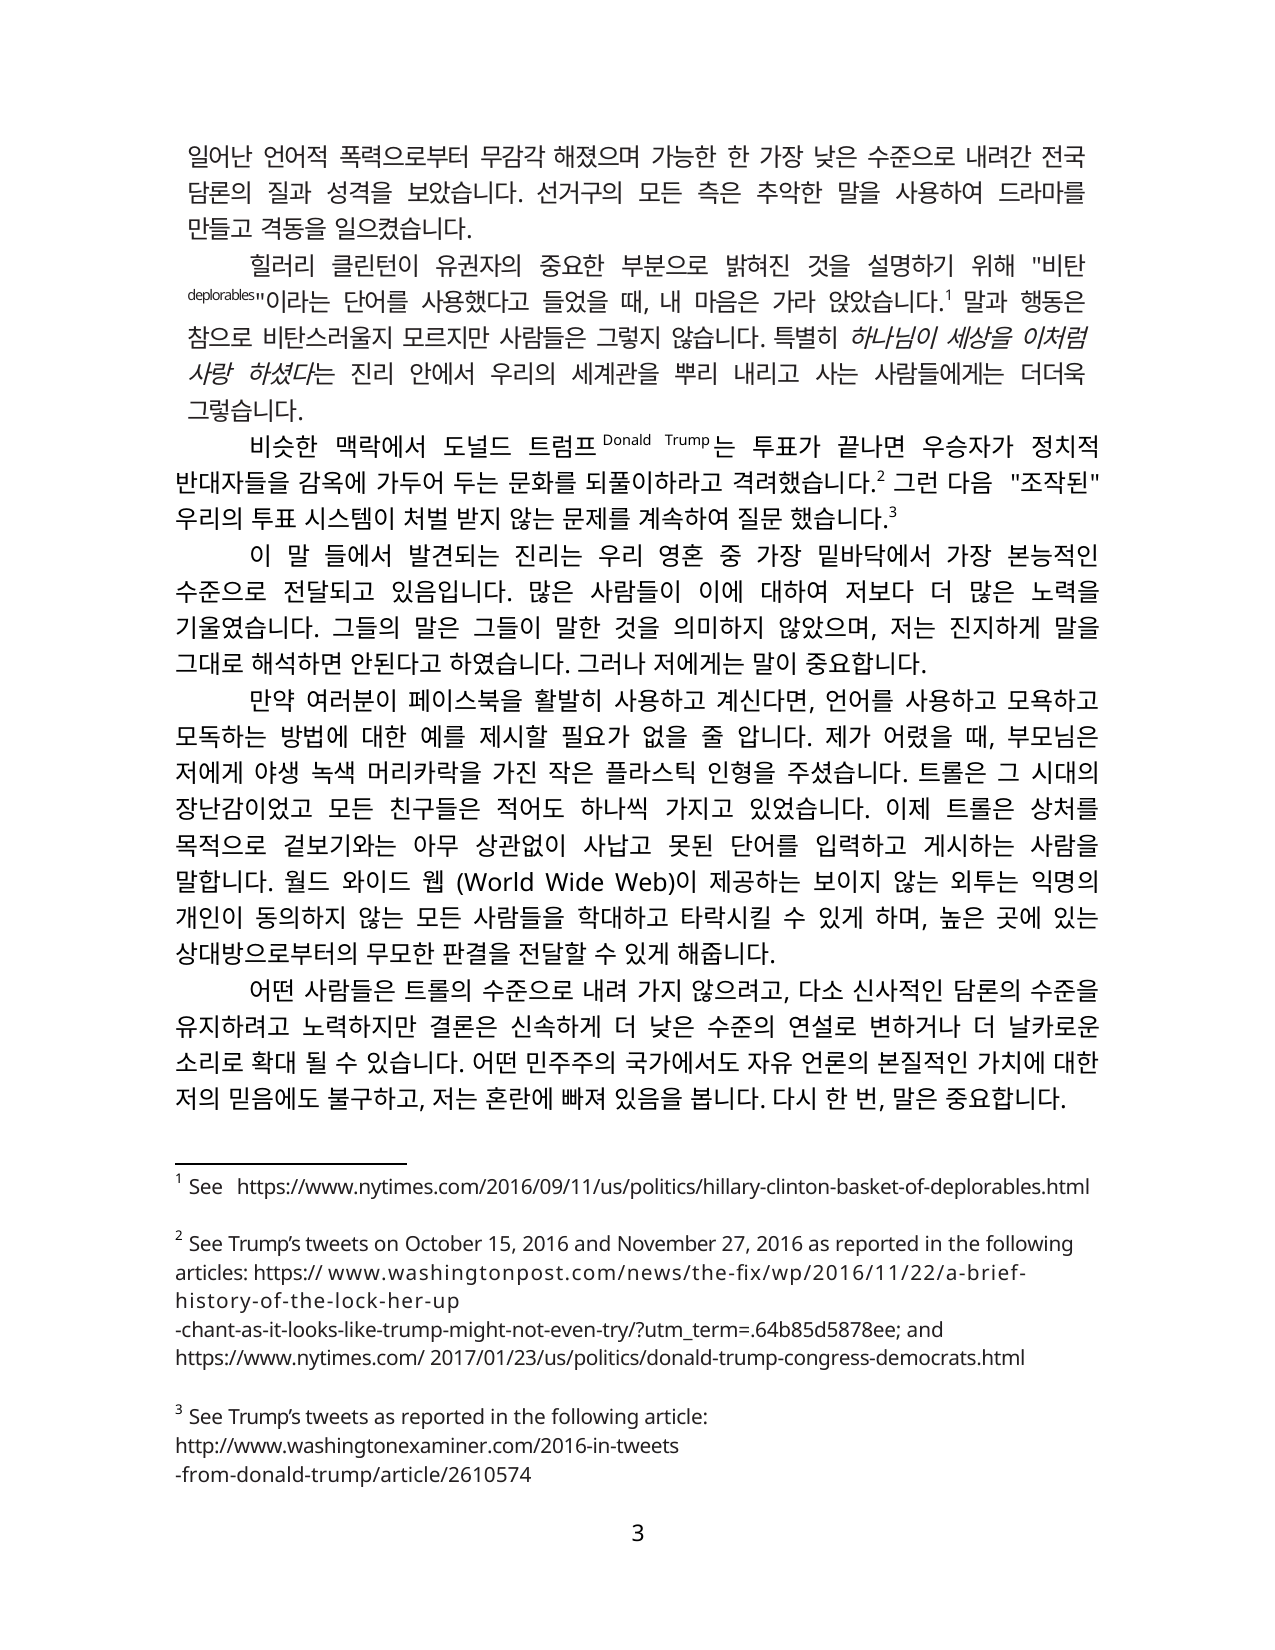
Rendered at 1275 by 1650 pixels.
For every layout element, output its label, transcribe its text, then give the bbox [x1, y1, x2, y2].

text 비슷한 맥락에서 도널드 트럼프Donald Trump는 투표가 끝나면 우승자가 정치적 반대자들을 감옥에 가두어 두는 문화를 되풀이하라고 격려했습니다. 그런 다음 "조작된" 우리의 투표 시스템이 처벌 받지 않는 문제를 계속하여 질문 했습니다. [175, 427, 1100, 536]
text 만약 여러분이 페이스북을 활발히 사용하고 계신다면, 언어를 사용하고 모욕하고 모독하는 방법에 대한 예를 제시할 필요가 없을 줄 압니다. 제가 어렸을 때, 부모님은 저에게 야생 녹색 머리카락을 가진 작은 플라스틱 인형을 주셨습니다. 트롤은 그 시대의 장난감이었고 모든 친구들은 적어도 하나씩 가지고 있었습니다. 이제 트롤은 상처를 목적으로 겉보기와는 아무 상관없이 사납고 못된 단어를 입력하고 게시하는 사람을 말합니다. 월드 와이드 웹 (World Wide Web)이 제공하는 보이지 않는 외투는 익명의 개인이 동의하지 않는 모든 사람들을 학대하고 타락시킬 수 있게 하며, 높은 곳에 있는 상대방으로부터의 무모한 판결을 전달할 수 있게 해줍니다. [175, 681, 1100, 971]
text 이 말 들에서 발견되는 진리는 우리 영혼 중 가장 밑바닥에서 가장 본능적인 수준으로 전달되고 있음입니다. 많은 사람들이 이에 대하여 저보다 더 많은 노력을 기울였습니다. 그들의 말은 그들이 말한 것을 의미하지 않았으며, 저는 진지하게 말을 그대로 해석하면 안된다고 하였습니다. 그러나 저에게는 말이 중요합니다. [175, 536, 1100, 681]
text 힐러리 클린턴이 유권자의 중요한 부분으로 밝혀진 것을 설명하기 위해 "비탄deplorables"이라는 단어를 사용했다고 들었을 때, 내 마음은 가라 앉았습니다. 말과 행동은 참으로 비탄스러울지 모르지만 사람들은 그렇지 않습니다. 특별히 하나님이 세상을 이처럼 사랑 하셨다는 진리 안에서 우리의 세계관을 뿌리 내리고 사는 사람들에게는 더더욱 그렇습니다. [187, 246, 1088, 427]
text 어떤 사람들은 트롤의 수준으로 내려 가지 않으려고, 다소 신사적인 담론의 수준을 유지하려고 노력하지만 결론은 신속하게 더 낮은 수준의 연설로 변하거나 더 날카로운 소리로 확대 될 수 있습니다. 어떤 민주주의 국가에서도 자유 언론의 본질적인 가치에 대한 저의 믿음에도 불구하고, 저는 혼란에 빠져 있음을 봅니다. 다시 한 번, 말은 중요합니다. [175, 971, 1100, 1116]
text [187, 137, 1088, 246]
